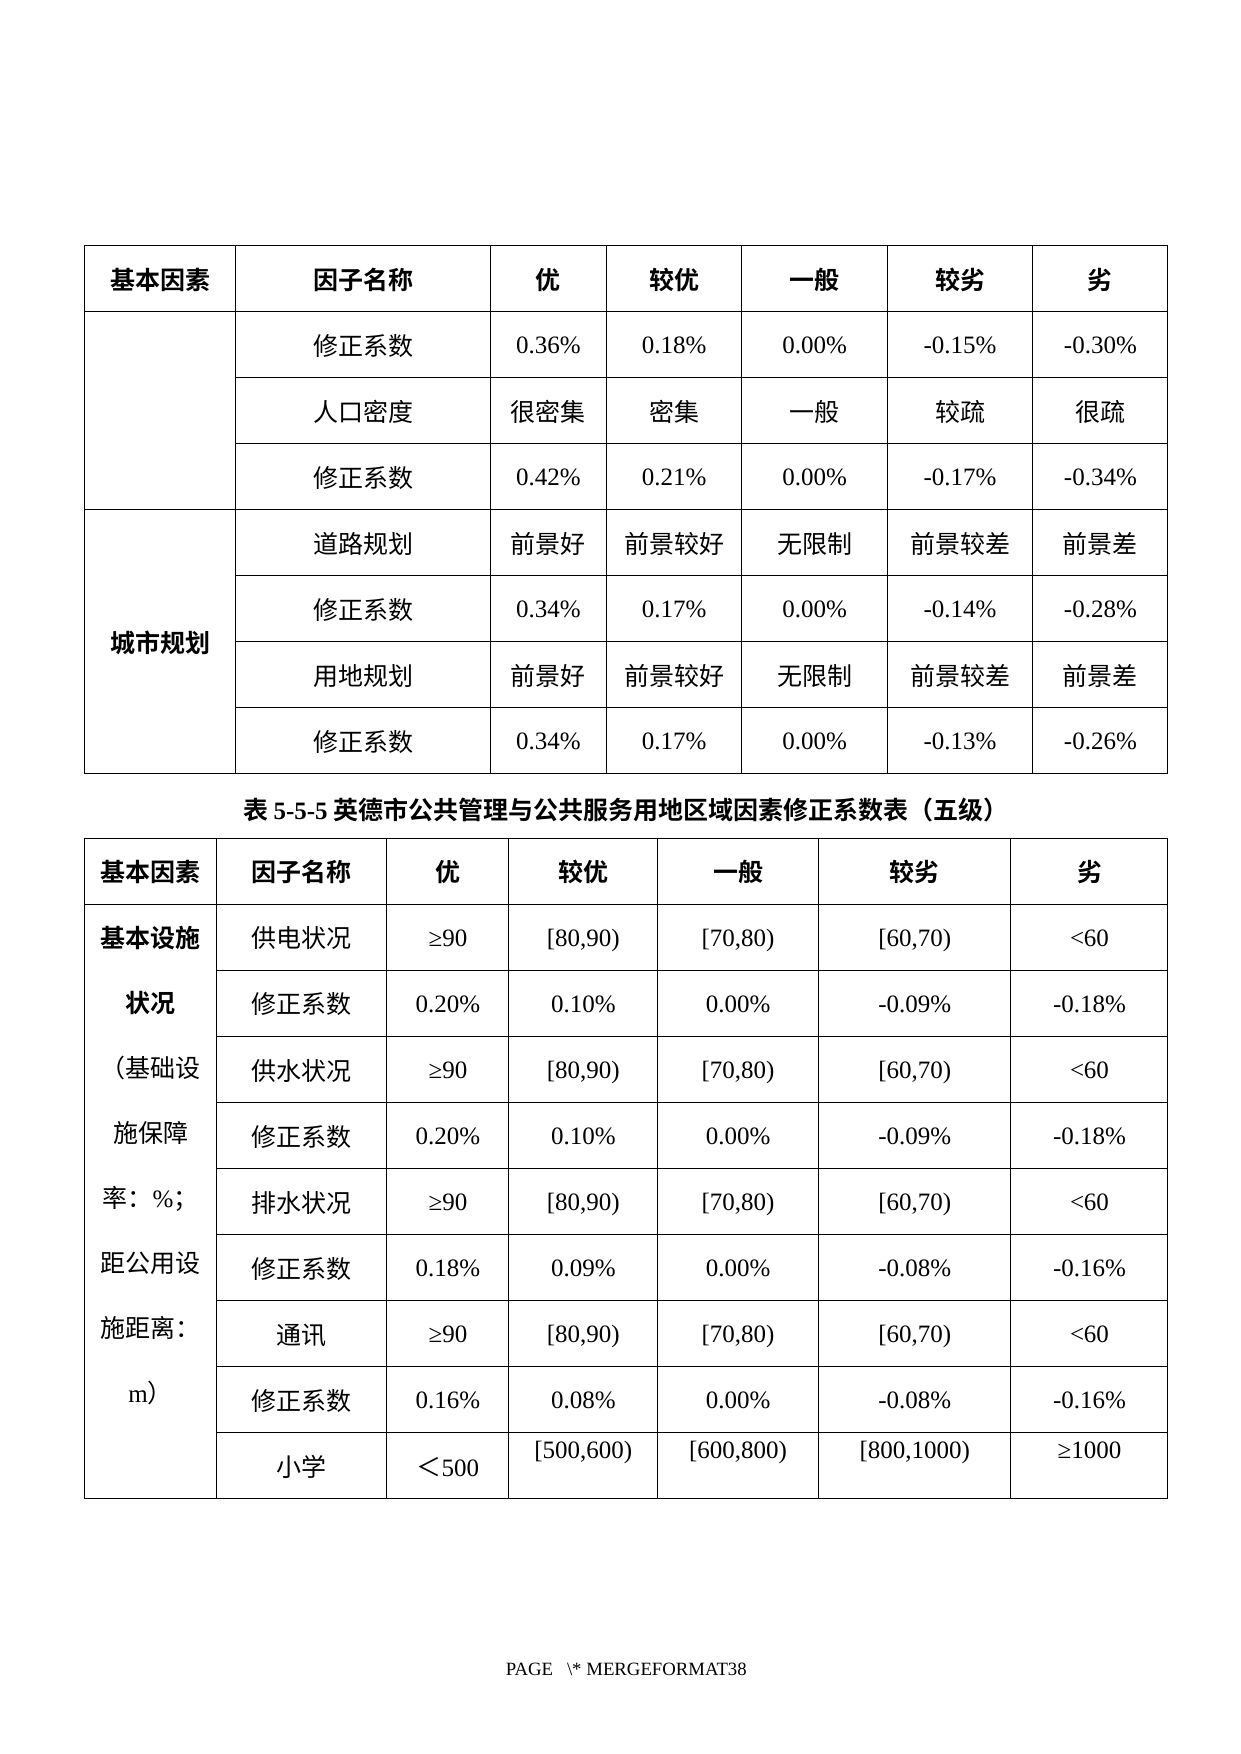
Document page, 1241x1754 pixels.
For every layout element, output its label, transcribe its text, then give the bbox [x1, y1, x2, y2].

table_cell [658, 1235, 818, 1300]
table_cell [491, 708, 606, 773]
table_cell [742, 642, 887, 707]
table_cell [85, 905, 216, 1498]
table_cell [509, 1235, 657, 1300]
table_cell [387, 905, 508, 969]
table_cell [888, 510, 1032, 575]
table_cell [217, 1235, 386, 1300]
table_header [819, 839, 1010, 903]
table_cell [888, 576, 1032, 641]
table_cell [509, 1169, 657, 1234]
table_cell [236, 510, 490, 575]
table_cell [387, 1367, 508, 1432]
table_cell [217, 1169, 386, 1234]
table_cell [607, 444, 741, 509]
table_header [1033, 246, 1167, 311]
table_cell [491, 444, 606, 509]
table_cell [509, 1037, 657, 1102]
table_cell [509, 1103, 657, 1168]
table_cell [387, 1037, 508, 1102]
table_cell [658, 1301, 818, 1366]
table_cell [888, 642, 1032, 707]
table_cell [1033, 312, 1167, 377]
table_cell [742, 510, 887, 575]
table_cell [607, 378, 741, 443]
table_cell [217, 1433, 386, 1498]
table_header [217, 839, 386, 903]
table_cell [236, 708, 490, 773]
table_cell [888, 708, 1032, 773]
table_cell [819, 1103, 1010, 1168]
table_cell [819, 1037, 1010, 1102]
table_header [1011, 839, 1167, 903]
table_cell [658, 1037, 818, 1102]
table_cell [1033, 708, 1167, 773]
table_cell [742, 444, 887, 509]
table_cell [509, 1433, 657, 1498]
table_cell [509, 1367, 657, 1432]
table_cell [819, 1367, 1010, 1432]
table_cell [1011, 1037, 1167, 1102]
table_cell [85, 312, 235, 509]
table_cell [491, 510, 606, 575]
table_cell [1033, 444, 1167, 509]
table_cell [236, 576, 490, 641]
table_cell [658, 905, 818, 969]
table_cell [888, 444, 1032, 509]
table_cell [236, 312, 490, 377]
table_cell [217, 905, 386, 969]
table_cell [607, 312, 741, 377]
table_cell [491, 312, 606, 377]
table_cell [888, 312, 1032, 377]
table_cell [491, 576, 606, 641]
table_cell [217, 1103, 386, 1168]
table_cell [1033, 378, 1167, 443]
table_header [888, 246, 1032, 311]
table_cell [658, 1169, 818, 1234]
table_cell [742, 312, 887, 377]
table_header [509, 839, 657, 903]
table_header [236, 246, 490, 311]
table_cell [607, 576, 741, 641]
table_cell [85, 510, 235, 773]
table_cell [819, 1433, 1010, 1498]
text 表5-5-5 英德市公共管理与公共服务用地区域因素修正系数表（五级） [165, 790, 1087, 827]
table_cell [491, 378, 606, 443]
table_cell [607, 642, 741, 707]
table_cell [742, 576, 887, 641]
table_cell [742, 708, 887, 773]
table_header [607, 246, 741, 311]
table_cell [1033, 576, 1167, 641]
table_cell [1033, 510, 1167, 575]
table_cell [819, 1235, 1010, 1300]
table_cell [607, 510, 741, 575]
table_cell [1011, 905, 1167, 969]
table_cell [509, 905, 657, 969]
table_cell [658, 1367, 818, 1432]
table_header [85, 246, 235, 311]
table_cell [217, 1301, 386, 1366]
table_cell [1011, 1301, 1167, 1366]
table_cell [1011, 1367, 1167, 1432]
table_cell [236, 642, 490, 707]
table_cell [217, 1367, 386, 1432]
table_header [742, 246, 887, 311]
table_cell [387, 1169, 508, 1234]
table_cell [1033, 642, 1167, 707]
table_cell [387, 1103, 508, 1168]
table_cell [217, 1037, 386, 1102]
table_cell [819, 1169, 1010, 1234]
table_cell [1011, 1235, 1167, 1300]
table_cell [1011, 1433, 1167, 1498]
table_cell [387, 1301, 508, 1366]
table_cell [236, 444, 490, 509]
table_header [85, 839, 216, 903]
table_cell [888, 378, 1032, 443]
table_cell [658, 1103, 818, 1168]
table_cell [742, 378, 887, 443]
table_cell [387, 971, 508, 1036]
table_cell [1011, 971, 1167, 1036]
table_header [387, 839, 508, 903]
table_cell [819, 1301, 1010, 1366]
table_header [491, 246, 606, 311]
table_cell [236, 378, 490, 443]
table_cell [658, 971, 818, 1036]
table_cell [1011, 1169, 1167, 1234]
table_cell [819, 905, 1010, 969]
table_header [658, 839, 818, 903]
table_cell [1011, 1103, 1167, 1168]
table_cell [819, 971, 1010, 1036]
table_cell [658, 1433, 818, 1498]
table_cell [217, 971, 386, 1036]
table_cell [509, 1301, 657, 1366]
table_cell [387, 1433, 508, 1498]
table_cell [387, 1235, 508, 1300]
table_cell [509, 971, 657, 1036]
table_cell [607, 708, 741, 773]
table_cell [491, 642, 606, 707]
